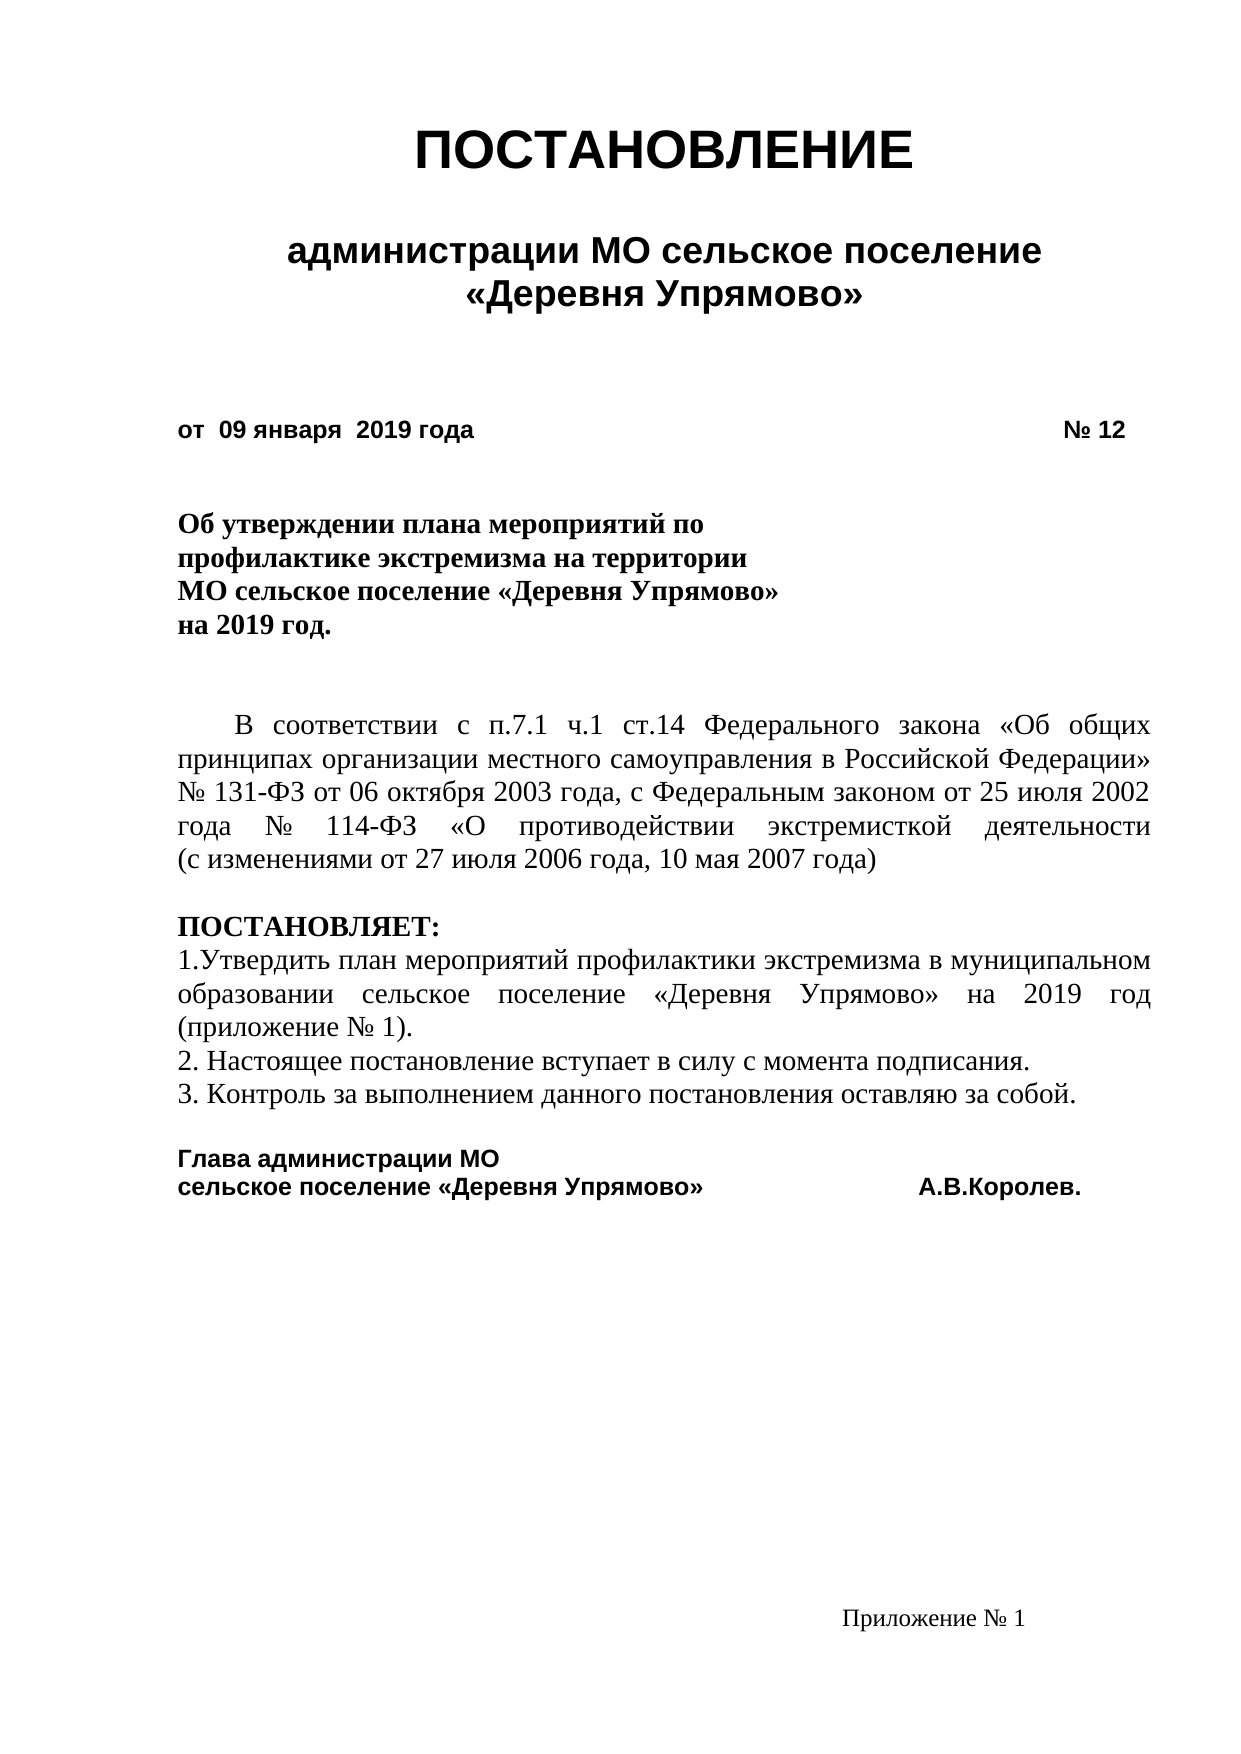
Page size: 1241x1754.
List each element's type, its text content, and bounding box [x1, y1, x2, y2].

text В соответствии с п.7.1 ч.1 ст.14 Федерального закона «Об общих принципах организации местного самоуправления в Российской Федерации» № 131-ФЗ от 06 октября 2003 года, с Федеральным законом от 25 июля 2002 года № 114-ФЗ «О противодействии экстремисткой деятельности (с изменениями от 27 июля 2006 года, 10 мая 2007 года) [177, 707, 1152, 875]
text МО сельское поселение «Деревня Упрямово» [177, 573, 1152, 607]
text «Деревня Упрямово» [177, 271, 1152, 314]
text Об утверждении плана мероприятий по [177, 506, 1152, 540]
text сельское поселение «Деревня Упрямово» А.В.Королев. [177, 1172, 1152, 1201]
text ПОСТАНОВЛЕНИЕ [177, 118, 1152, 180]
text от 09 января 2019 года № 12 [177, 415, 1152, 444]
text 1.Утвердить план мероприятий профилактики экстремизма в муниципальном образовании сельское поселение «Деревня Упрямово» на 2019 год (приложение № 1). [177, 942, 1152, 1043]
text 2. Настоящее постановление вступает в силу с момента подписания. [177, 1043, 1152, 1076]
text Приложение № 1 [215, 1603, 1152, 1632]
text Глава администрации МО [177, 1143, 1152, 1172]
text 3. Контроль за выполнением данного постановления оставляю за собой. [177, 1076, 1152, 1110]
text ПОСТАНОВЛЯЕТ: [177, 909, 1152, 942]
text профилактике экстремизма на территории [177, 540, 1152, 573]
text администрации МО сельское поселение [177, 228, 1152, 271]
text на 2019 год. [177, 607, 1152, 640]
